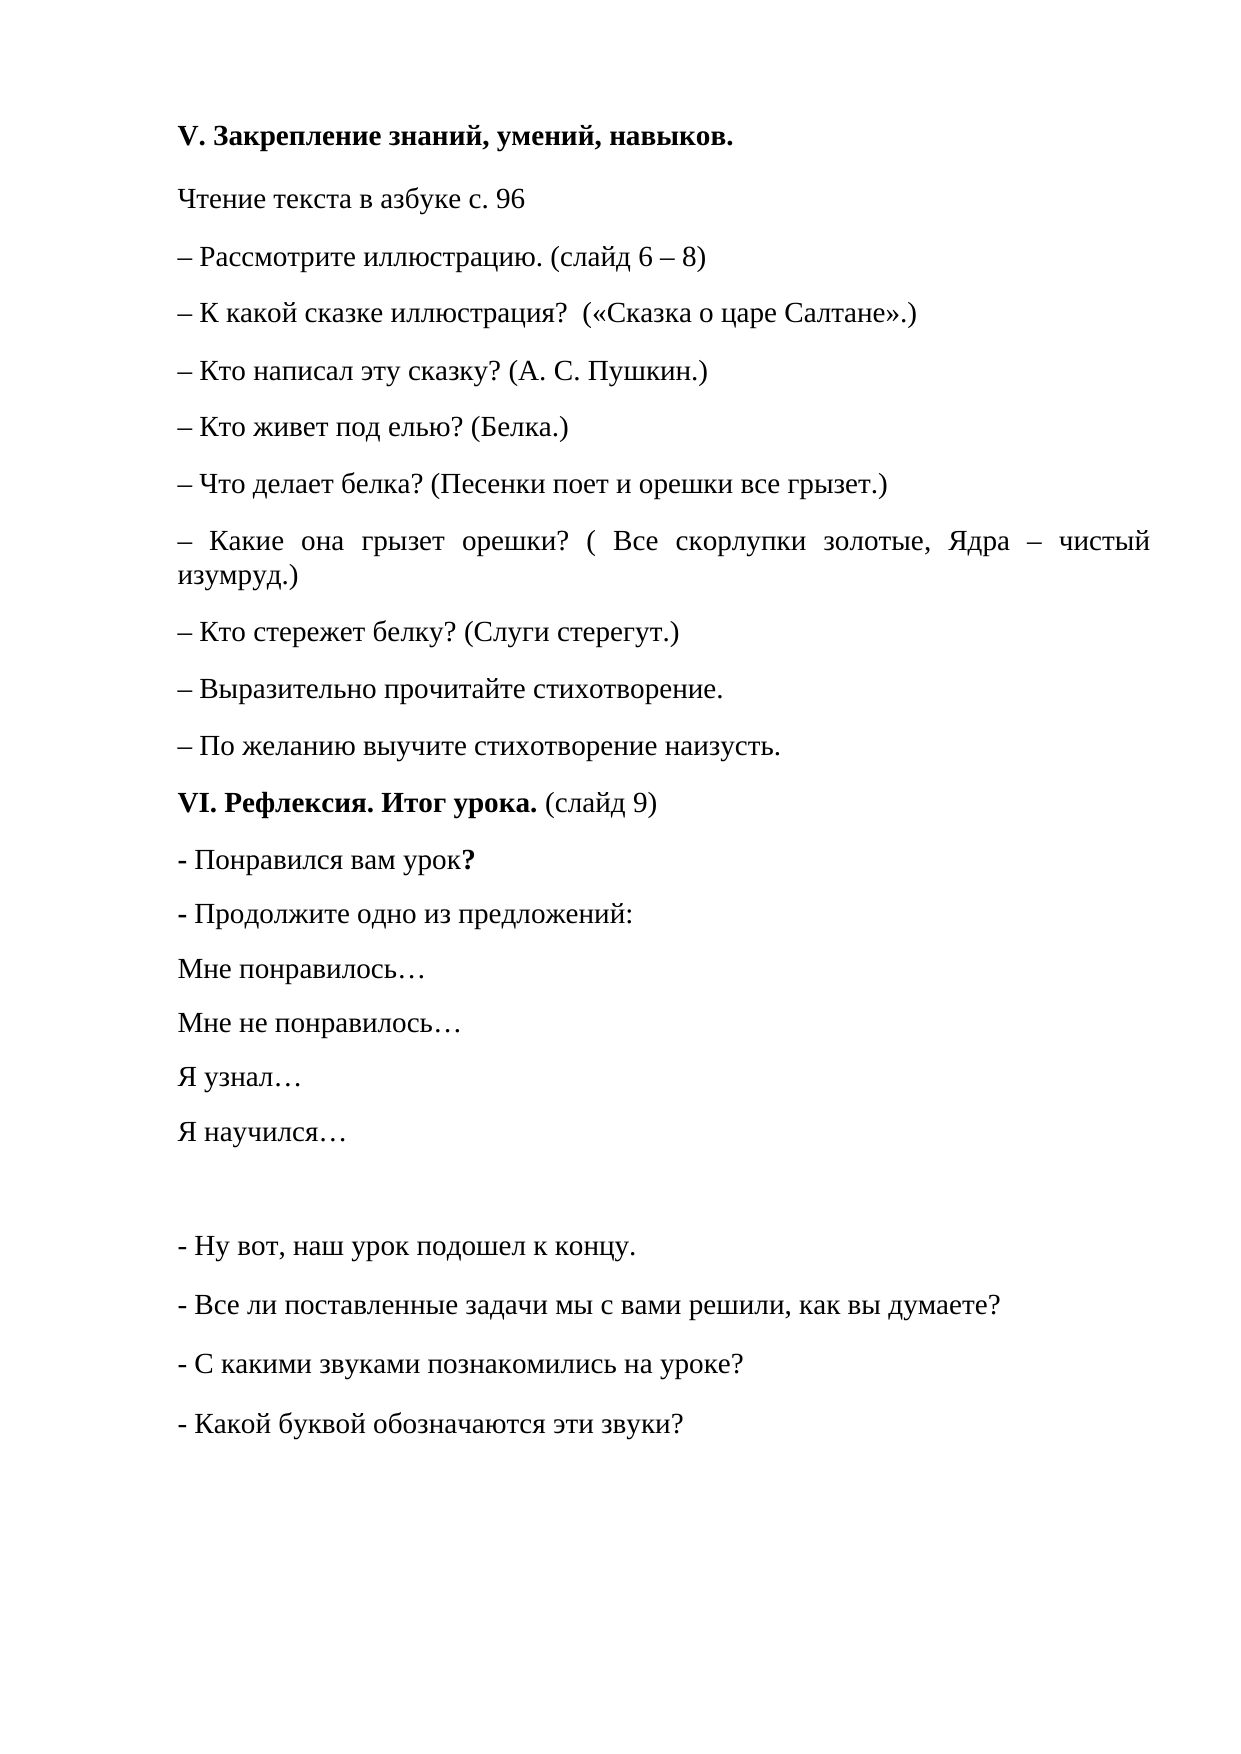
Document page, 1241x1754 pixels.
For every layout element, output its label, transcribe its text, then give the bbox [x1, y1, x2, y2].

text - Продолжите одно из предложений: [177, 896, 1152, 930]
text - Все ли поставленные задачи мы с вами решили, как вы думаете? [177, 1287, 1152, 1321]
text – Какие она грызет орешки? ( Все скорлупки золотые, Ядра – чистый изумруд.) [177, 523, 1152, 591]
text – Выразительно прочитайте стихотворение. [177, 671, 1152, 704]
text – Кто стережет белку? (Слуги стерегут.) [177, 614, 1152, 648]
text Мне понравилось… [177, 951, 1152, 984]
text VI. Рефлексия. Итог урока. (слайд 9) [177, 785, 1152, 818]
text - С какими звуками познакомились на уроке? [177, 1346, 1152, 1380]
text Мне не понравилось… [177, 1005, 1152, 1039]
text Я научился… [177, 1114, 1152, 1147]
text – Что делает белка? (Песенки поет и орешки все грызет.) [177, 467, 1152, 500]
text Чтение текста в азбуке с. 96 [177, 182, 1152, 215]
text – Кто написал эту сказку? (А. С. Пушкин.) [177, 353, 1152, 386]
text - Понравился вам урок? [177, 842, 1152, 876]
text Я узнал… [177, 1059, 1152, 1093]
text – К какой сказке иллюстрация? («Сказка о царе Салтане».) [177, 296, 1152, 329]
text - Какой буквой обозначаются эти звуки? [177, 1406, 1152, 1439]
text – Рассмотрите иллюстрацию. (слайд 6 – 8) [177, 239, 1152, 272]
text V. Закрепление знаний, умений, навыков. [177, 118, 1152, 152]
text – Кто живет под елью? (Белка.) [177, 409, 1152, 443]
text - Ну вот, наш урок подошел к концу. [177, 1228, 1152, 1261]
text – По желанию выучите стихотворение наизусть. [177, 728, 1152, 762]
